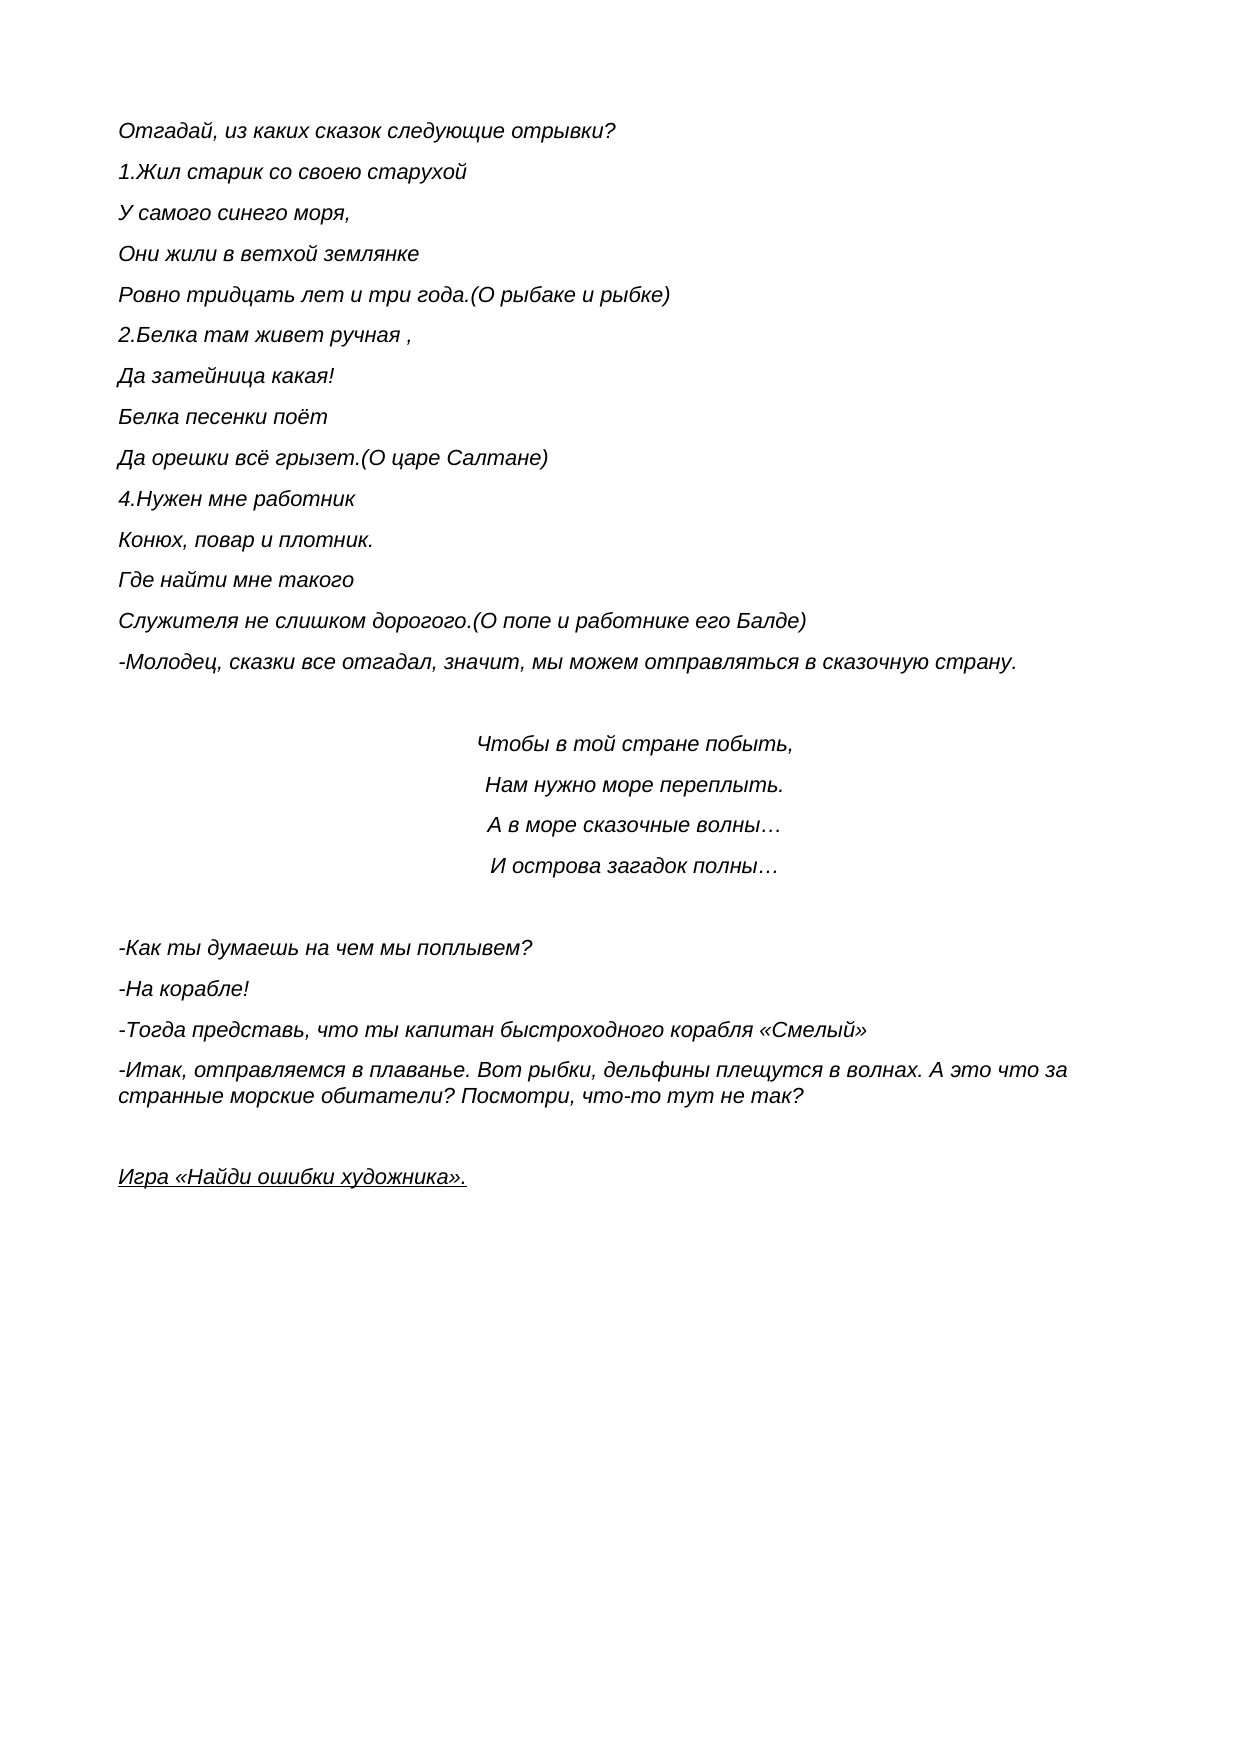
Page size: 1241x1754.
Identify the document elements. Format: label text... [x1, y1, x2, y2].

text Нам нужно море переплыть. [118, 771, 1152, 797]
text Да орешки всё грызет.(О царе Салтане) [118, 445, 1152, 470]
text Чтобы в той стране побыть, [118, 731, 1152, 756]
text Они жили в ветхой землянке [118, 241, 1152, 266]
text Ровно тридцать лет и три года.(О рыбаке и рыбке) [118, 281, 1152, 307]
text Белка песенки поёт [118, 404, 1152, 429]
text Где найти мне такого [118, 567, 1152, 592]
text У самого синего моря, [118, 200, 1152, 225]
text -На корабле! [118, 976, 1152, 1001]
text Служителя не слишком дорогого.(О попе и работнике его Балде) [118, 608, 1152, 633]
text -Как ты думаешь на чем мы поплывем? [118, 935, 1152, 960]
text И острова загадок полны… [118, 853, 1152, 878]
text 4.Нужен мне работник [118, 486, 1152, 511]
text -Тогда представь, что ты капитан быстроходного корабля «Смелый» [118, 1016, 1152, 1042]
text Игра «Найди ошибки художника». [118, 1164, 1152, 1189]
text 1.Жил старик со своею старухой [118, 159, 1152, 184]
text А в море сказочные волны… [118, 812, 1152, 837]
text Конюх, повар и плотник. [118, 526, 1152, 552]
text Отгадай, из каких сказок следующие отрывки? [118, 118, 1152, 143]
text 2.Белка там живет ручная , [118, 322, 1152, 347]
text Да затейница какая! [118, 363, 1152, 388]
text -Молодец, сказки все отгадал, значит, мы можем отправляться в сказочную страну. [118, 649, 1152, 674]
text -Итак, отправляемся в плаванье. Вот рыбки, дельфины плещутся в волнах. А это что за странные морские обитатели? Посмотри, что-то тут не так? [118, 1057, 1152, 1108]
